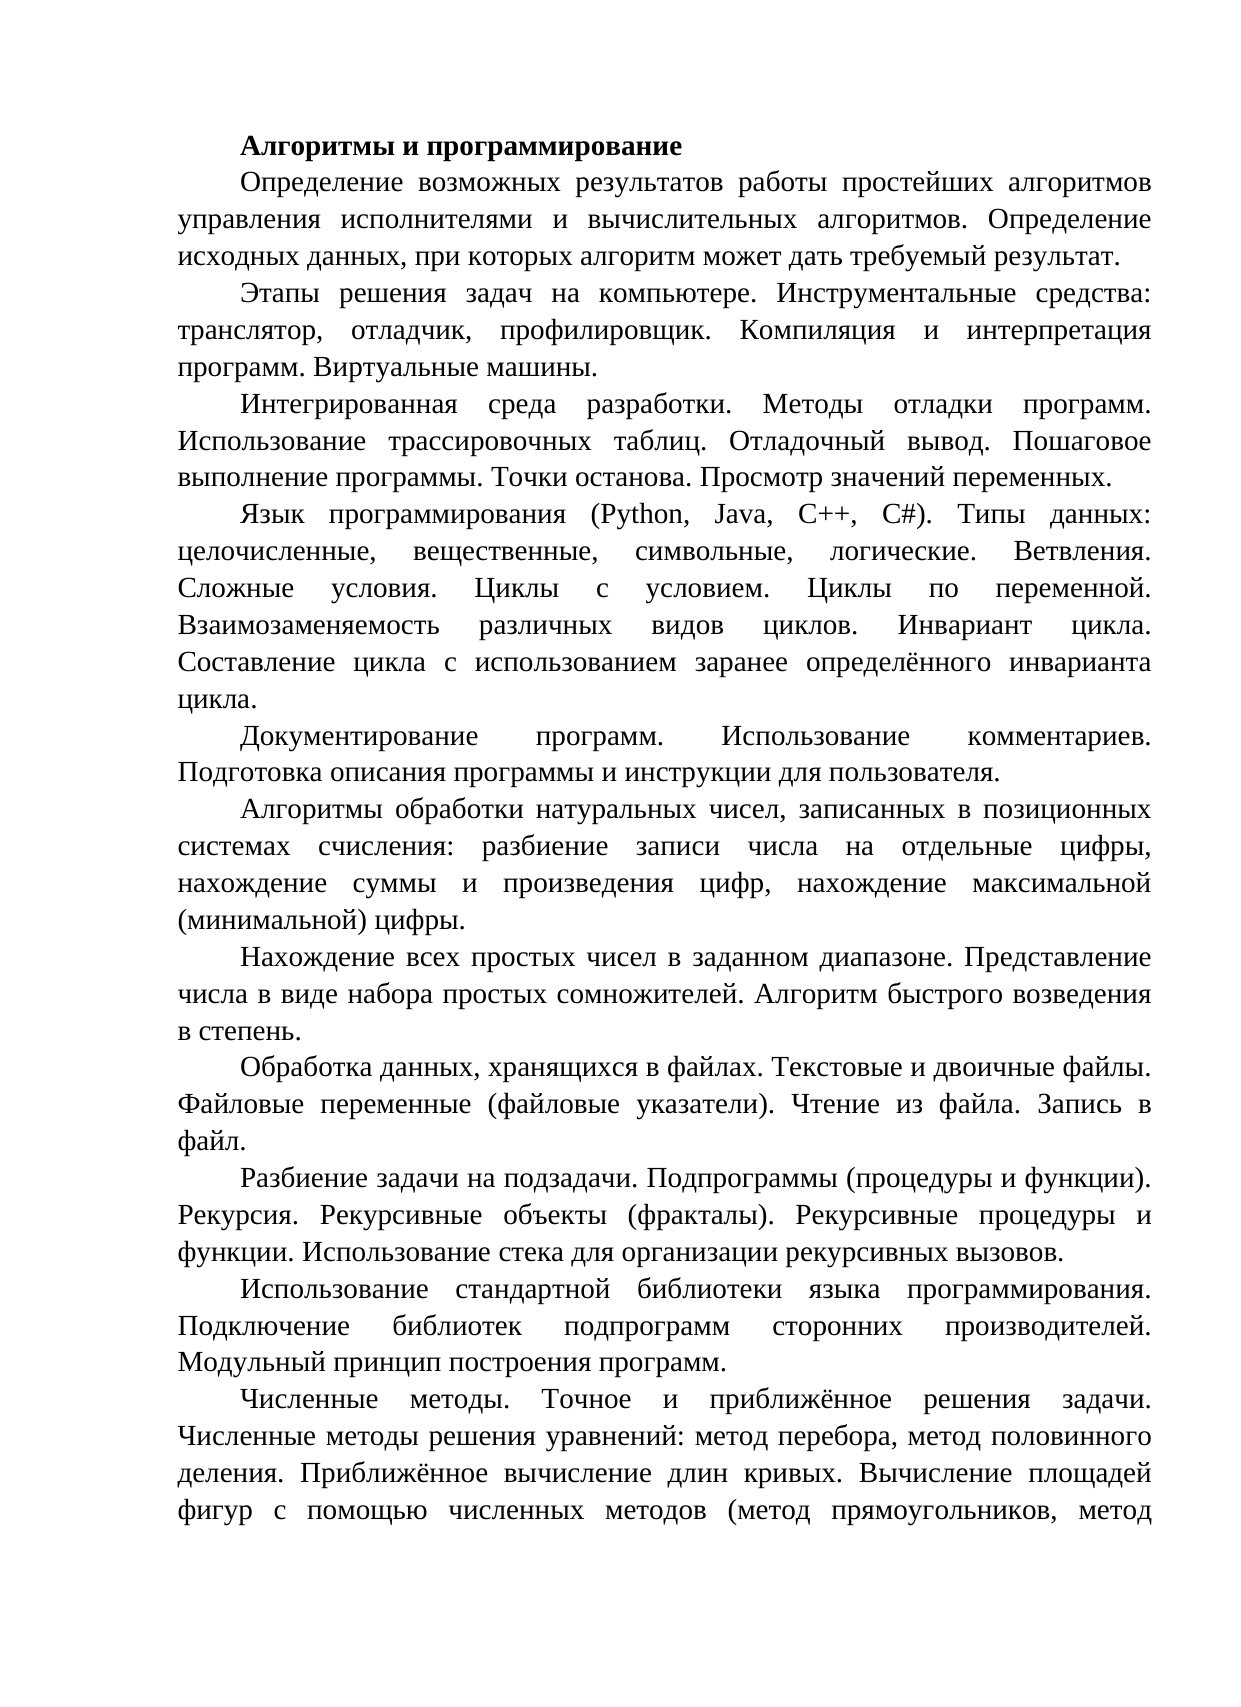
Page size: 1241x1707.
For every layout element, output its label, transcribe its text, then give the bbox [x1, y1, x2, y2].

text Использование стандартной библиотеки языка программирования. Подключение библиотек подпрограмм сторонних производителей. Модульный принцип построения программ. [177, 1271, 1152, 1378]
text Документирование программ. Использование комментариев. Подготовка описания программы и инструкции для пользователя. [177, 718, 1152, 788]
text Алгоритмы обработки натуральных чисел, записанных в позиционных системах счисления: разбиение записи числа на отдельные цифры, нахождение суммы и произведения цифр, нахождение максимальной (минимальной) цифры. [177, 791, 1152, 936]
text Определение возможных результатов работы простейших алгоритмов управления исполнителями и вычислительных алгоритмов. Определение исходных данных, при которых алгоритм может дать требуемый результат. [177, 164, 1152, 272]
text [177, 1381, 1152, 1526]
text Этапы решения задач на компьютере. Инструментальные средства: транслятор, отладчик, профилировщик. Компиляция и интерпретация программ. Виртуальные машины. [177, 275, 1152, 382]
text Обработка данных, хранящихся в файлах. Текстовые и двоичные файлы. Файловые переменные (файловые указатели). Чтение из файла. Запись в файл. [177, 1049, 1152, 1157]
text Разбиение задачи на подзадачи. Подпрограммы (процедуры и функции). Рекурсия. Рекурсивные объекты (фракталы). Рекурсивные процедуры и функции. Использование стека для организации рекурсивных вызовов. [177, 1160, 1152, 1267]
text Интегрированная среда разработки. Методы отладки программ. Использование трассировочных таблиц. Отладочный вывод. Пошаговое выполнение программы. Точки останова. Просмотр значений переменных. [177, 386, 1152, 493]
text Язык программирования (Python, Java, C++, C#). Типы данных: целочисленные, вещественные, символьные, логические. Ветвления. Сложные условия. Циклы с условием. Циклы по переменной. Взаимозаменяемость различных видов циклов. Инвариант цикла. Составление цикла с использованием заранее определённого инварианта цикла. [177, 496, 1152, 714]
text Нахождение всех простых чисел в заданном диапазоне. Представление числа в виде набора простых сомножителей. Алгоритм быстрого возведения в степень. [177, 939, 1152, 1046]
text Алгоритмы и программирование [177, 128, 1152, 161]
